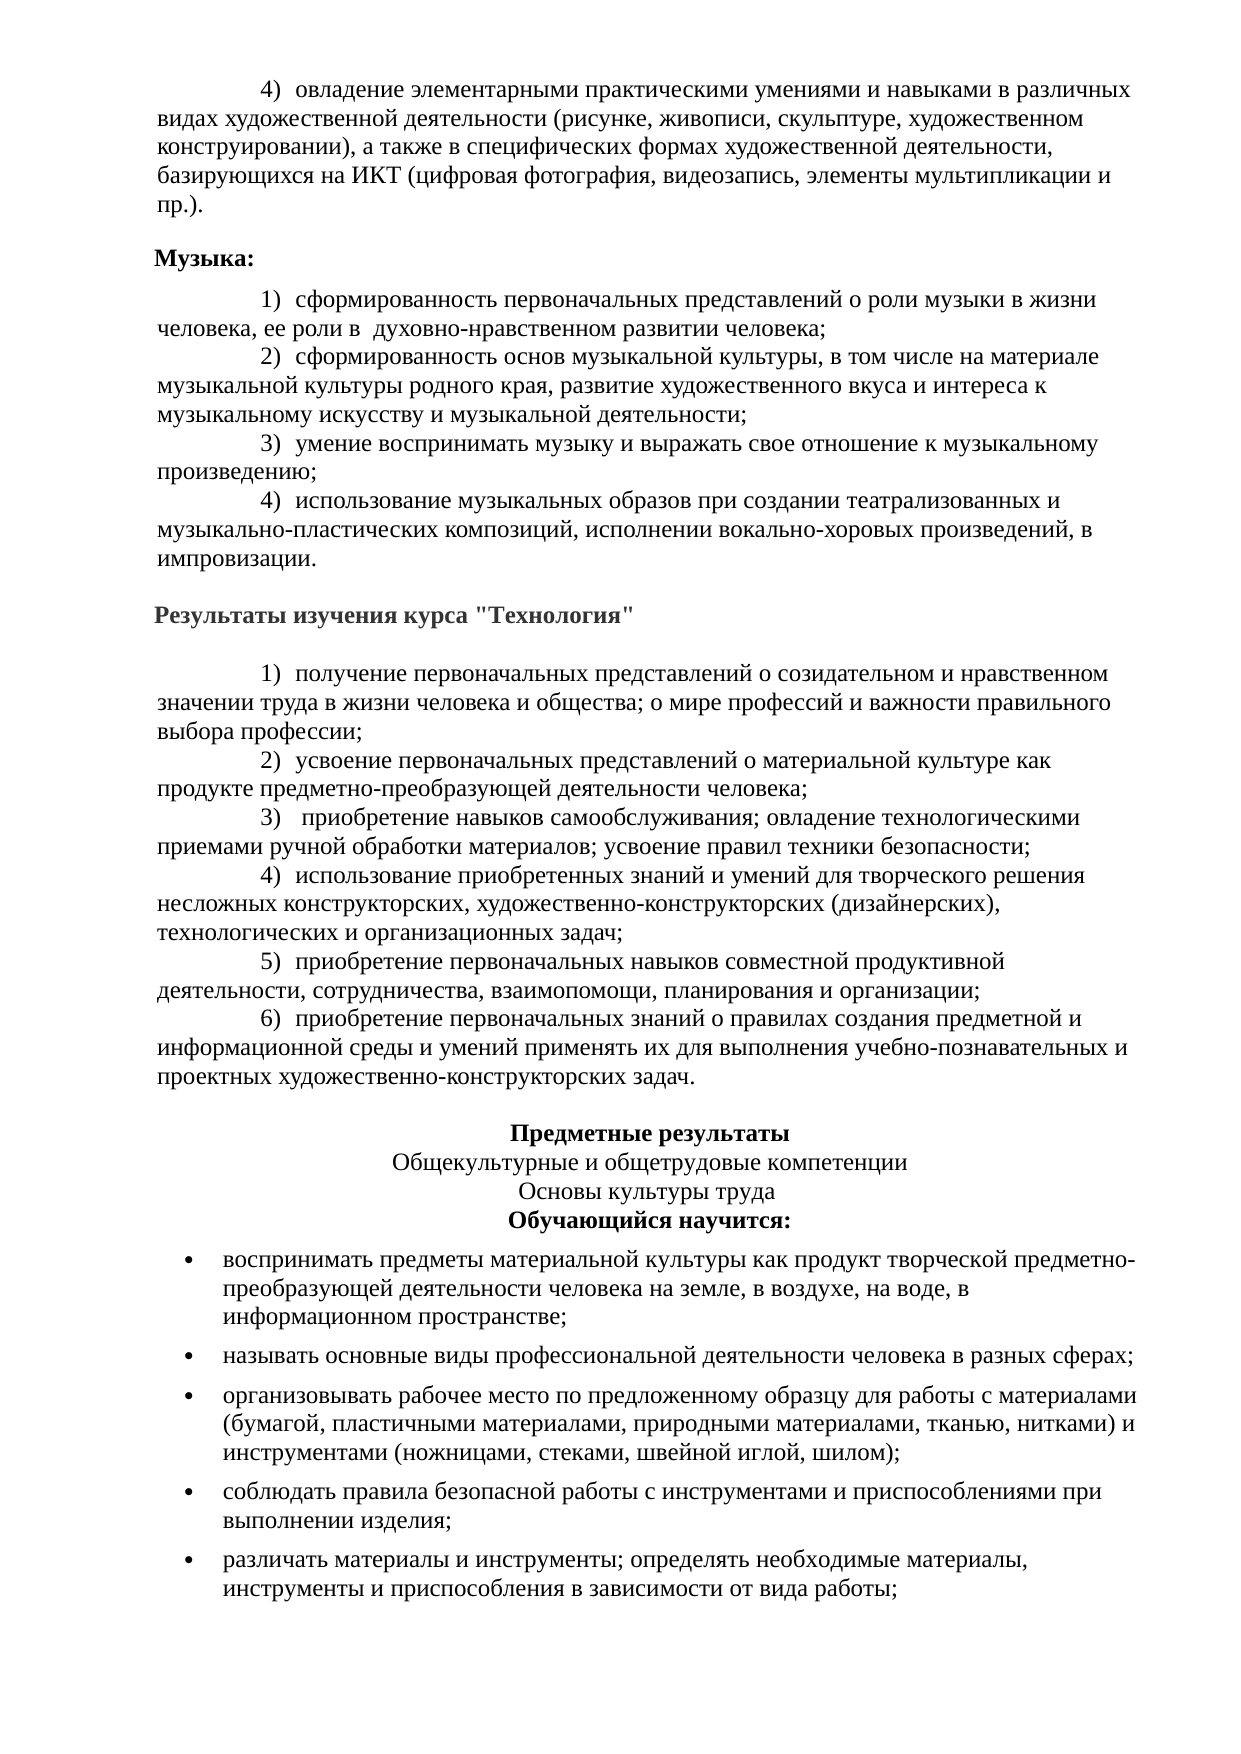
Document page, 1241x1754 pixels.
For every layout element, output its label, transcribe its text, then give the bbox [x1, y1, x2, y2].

list сформированность первоначальных представлений о роли музыки в жизни человека, ее роли в духовно-нравственном развитии человека; [157, 284, 1152, 341]
text Предметные результаты [148, 1118, 1152, 1147]
list приобретение навыков самообслуживания; овладение технологическими приемами ручной обработки материалов; усвоение правил техники безопасности; [157, 802, 1152, 860]
list овладение элементарными практическими умениями и навыками в различных видах художественной деятельности (рисунке, живописи, скульптуре, художественном конструировании), а также в специфических формах художественной деятельности, базирующихся на ИКТ (цифровая фотография, видеозапись, элементы мультипликации и пр.). [157, 74, 1152, 218]
list соблюдать правила безопасной работы с инструментами и приспособлениями при выполнении изделия; [185, 1476, 1152, 1534]
text Общекультурные и общетрудовые компетенции Основы культуры труда Обучающийся научится: [148, 1147, 1152, 1233]
list использование музыкальных образов при создании театрализованных и музыкально-пластических композиций, исполнении вокально-хоровых произведений, в импровизации. [157, 485, 1152, 571]
list приобретение первоначальных знаний о правилах создания предметной и информационной среды и умений применять их для выполнения учебно-познавательных и проектных художественно-конструкторских задач. [157, 1003, 1152, 1090]
list использование приобретенных знаний и умений для творческого решения несложных конструкторских, художественно-конструкторских (дизайнерских), технологических и организационных задач; [157, 860, 1152, 946]
list организовывать рабочее место по предложенному образцу для работы с материалами (бумагой, пластичными материалами, природными материалами, тканью, нитками) и инструментами (ножницами, стеками, швейной иглой, шилом); [185, 1380, 1152, 1466]
list получение первоначальных представлений о созидательном и нравственном значении труда в жизни человека и общества; о мире профессий и важности правильного выбора профессии; [157, 658, 1152, 745]
list приобретение первоначальных навыков совместной продуктивной деятельности, сотрудничества, взаимопомощи, планирования и организации; [157, 946, 1152, 1003]
list называть основные виды профессиональной деятельности человека в разных сферах; [185, 1341, 1152, 1369]
list усвоение первоначальных представлений о материальной культуре как продукте предметно-преобразующей деятельности человека; [157, 745, 1152, 802]
list различать материалы и инструменты; определять необходимые материалы, инструменты и приспособления в зависимости от вида работы; [185, 1544, 1152, 1602]
text Музыка: [148, 243, 1152, 271]
list умение воспринимать музыку и выражать свое отношение к музыкальному произведению; [157, 428, 1152, 485]
text Результаты изучения курса "Технология" [148, 601, 1152, 629]
list сформированность основ музыкальной культуры, в том числе на материале музыкальной культуры родного края, развитие художественного вкуса и интереса к музыкальному искусству и музыкальной деятельности; [157, 341, 1152, 428]
list воспринимать предметы материальной культуры как продукт творческой предметно-преобразующей деятельности человека на земле, в воздухе, на воде, в информационном пространстве; [185, 1244, 1152, 1330]
